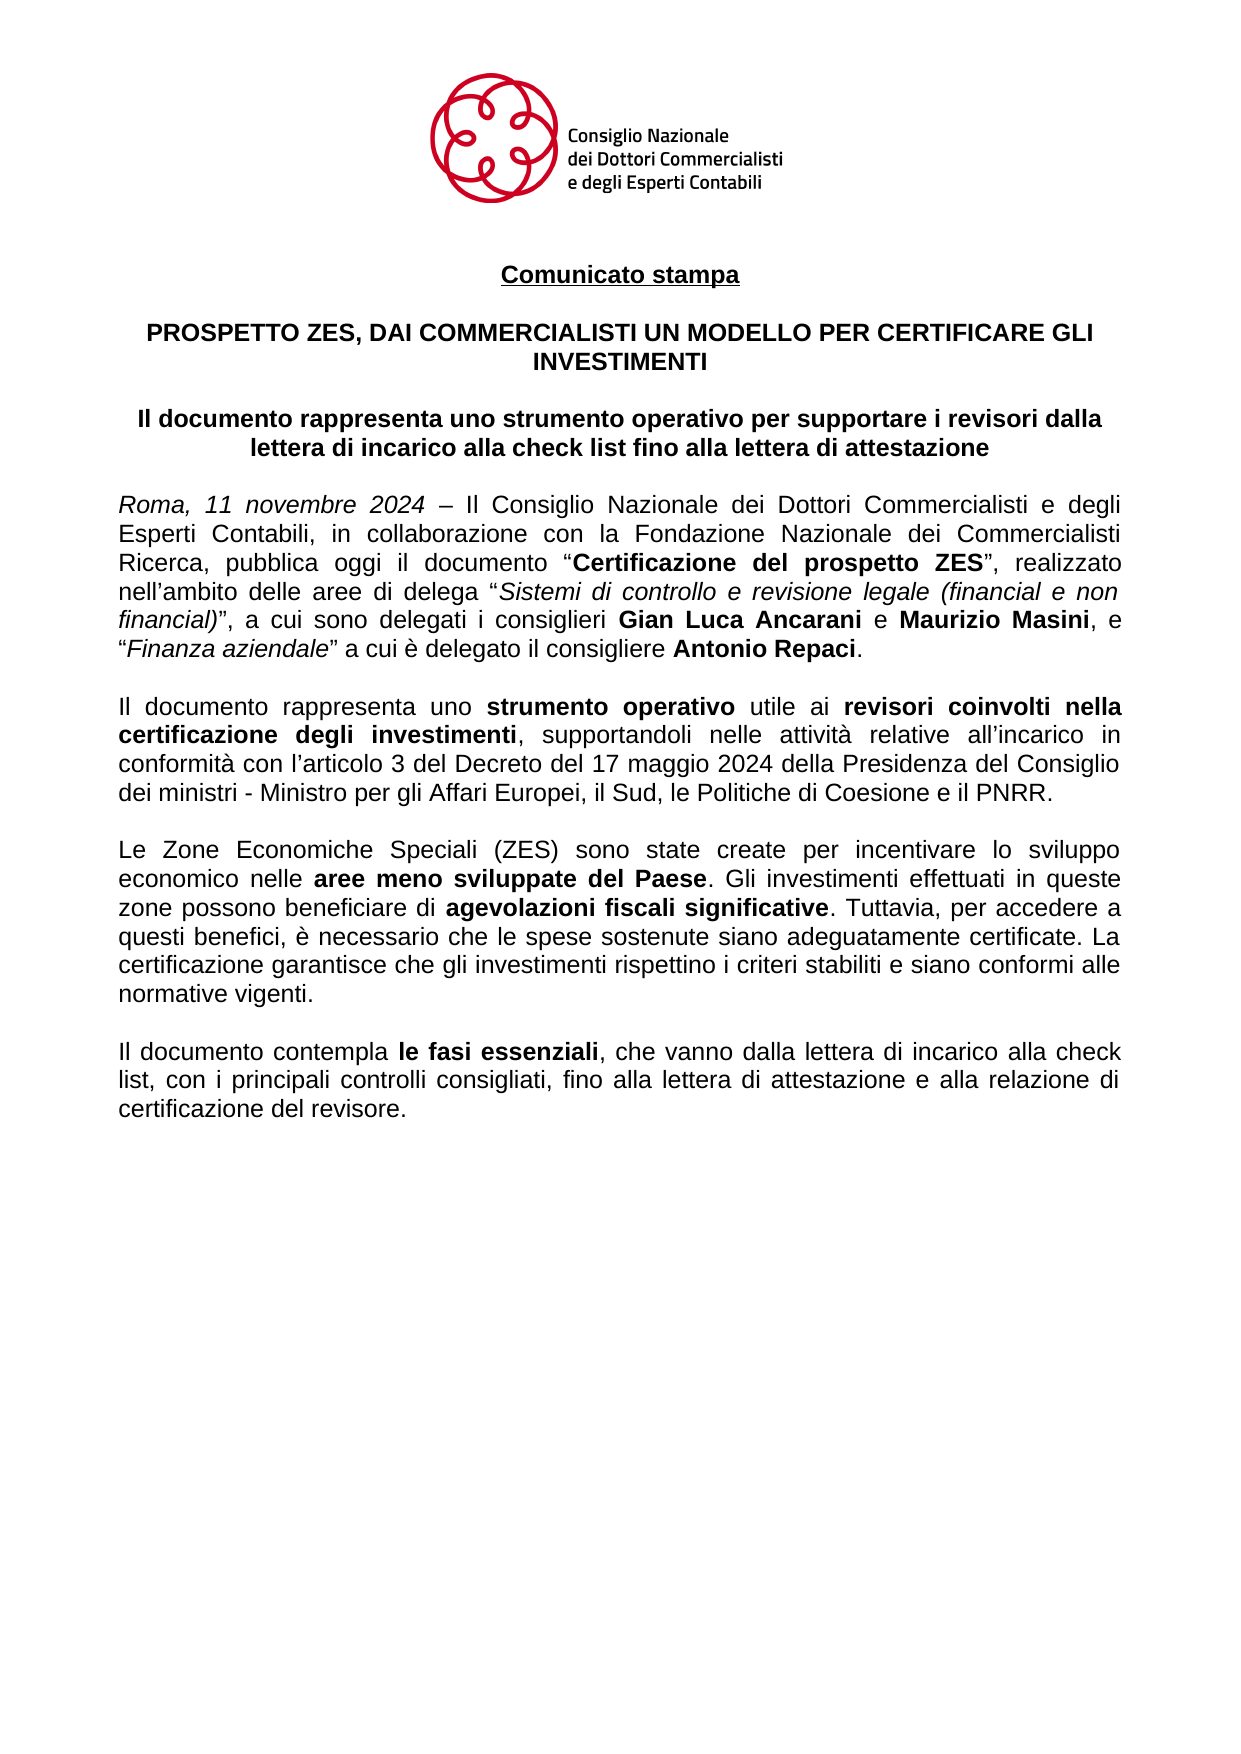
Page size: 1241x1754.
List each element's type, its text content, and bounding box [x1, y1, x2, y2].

text PROSPETTO ZES, DAI COMMERCIALISTI UN MODELLO PER CERTIFICARE GLI INVESTIMENTI [118, 318, 1122, 375]
picture [430, 73, 810, 203]
text Il documento rappresenta uno strumento operativo utile ai revisori coinvolti nella certificazione degli investimenti, supportandoli nelle attività relative all’incarico in conformità con l’articolo 3 del Decreto del 17 maggio 2024 della Presidenza del Consiglio dei ministri - Ministro per gli Affari Europei, il Sud, le Politiche di Coesione e il PNRR. [118, 691, 1122, 806]
text Il documento rappresenta uno strumento operativo per supportare i revisori dalla lettera di incarico alla check list fino alla lettera di attestazione [118, 404, 1122, 461]
text Il documento contempla le fasi essenziali, che vanno dalla lettera di incarico alla check list, con i principali controlli consigliati, fino alla lettera di attestazione e alla relazione di certificazione del revisore. [118, 1036, 1122, 1123]
text Comunicato stampa [118, 260, 1122, 289]
text Le Zone Economiche Speciali (ZES) sono state create per incentivare lo sviluppo economico nelle aree meno sviluppate del Paese. Gli investimenti effettuati in queste zone possono beneficiare di agevolazioni fiscali significative. Tuttavia, per accedere a questi benefici, è necessario che le spese sostenute siano adeguatamente certificate. La certificazione garantisce che gli investimenti rispettino i criteri stabiliti e siano conformi alle normative vigenti. [118, 835, 1122, 1008]
text Roma, 11 novembre 2024 – Il Consiglio Nazionale dei Dottori Commercialisti e degli Esperti Contabili, in collaborazione con la Fondazione Nazionale dei Commercialisti Ricerca, pubblica oggi il documento “Certificazione del prospetto ZES”, realizzato nell’ambito delle aree di delega “Sistemi di controllo e revisione legale (financial e non financial)”, a cui sono delegati i consiglieri Gian Luca Ancarani e Maurizio Masini, e “Finanza aziendale” a cui è delegato il consigliere Antonio Repaci. [118, 490, 1122, 663]
